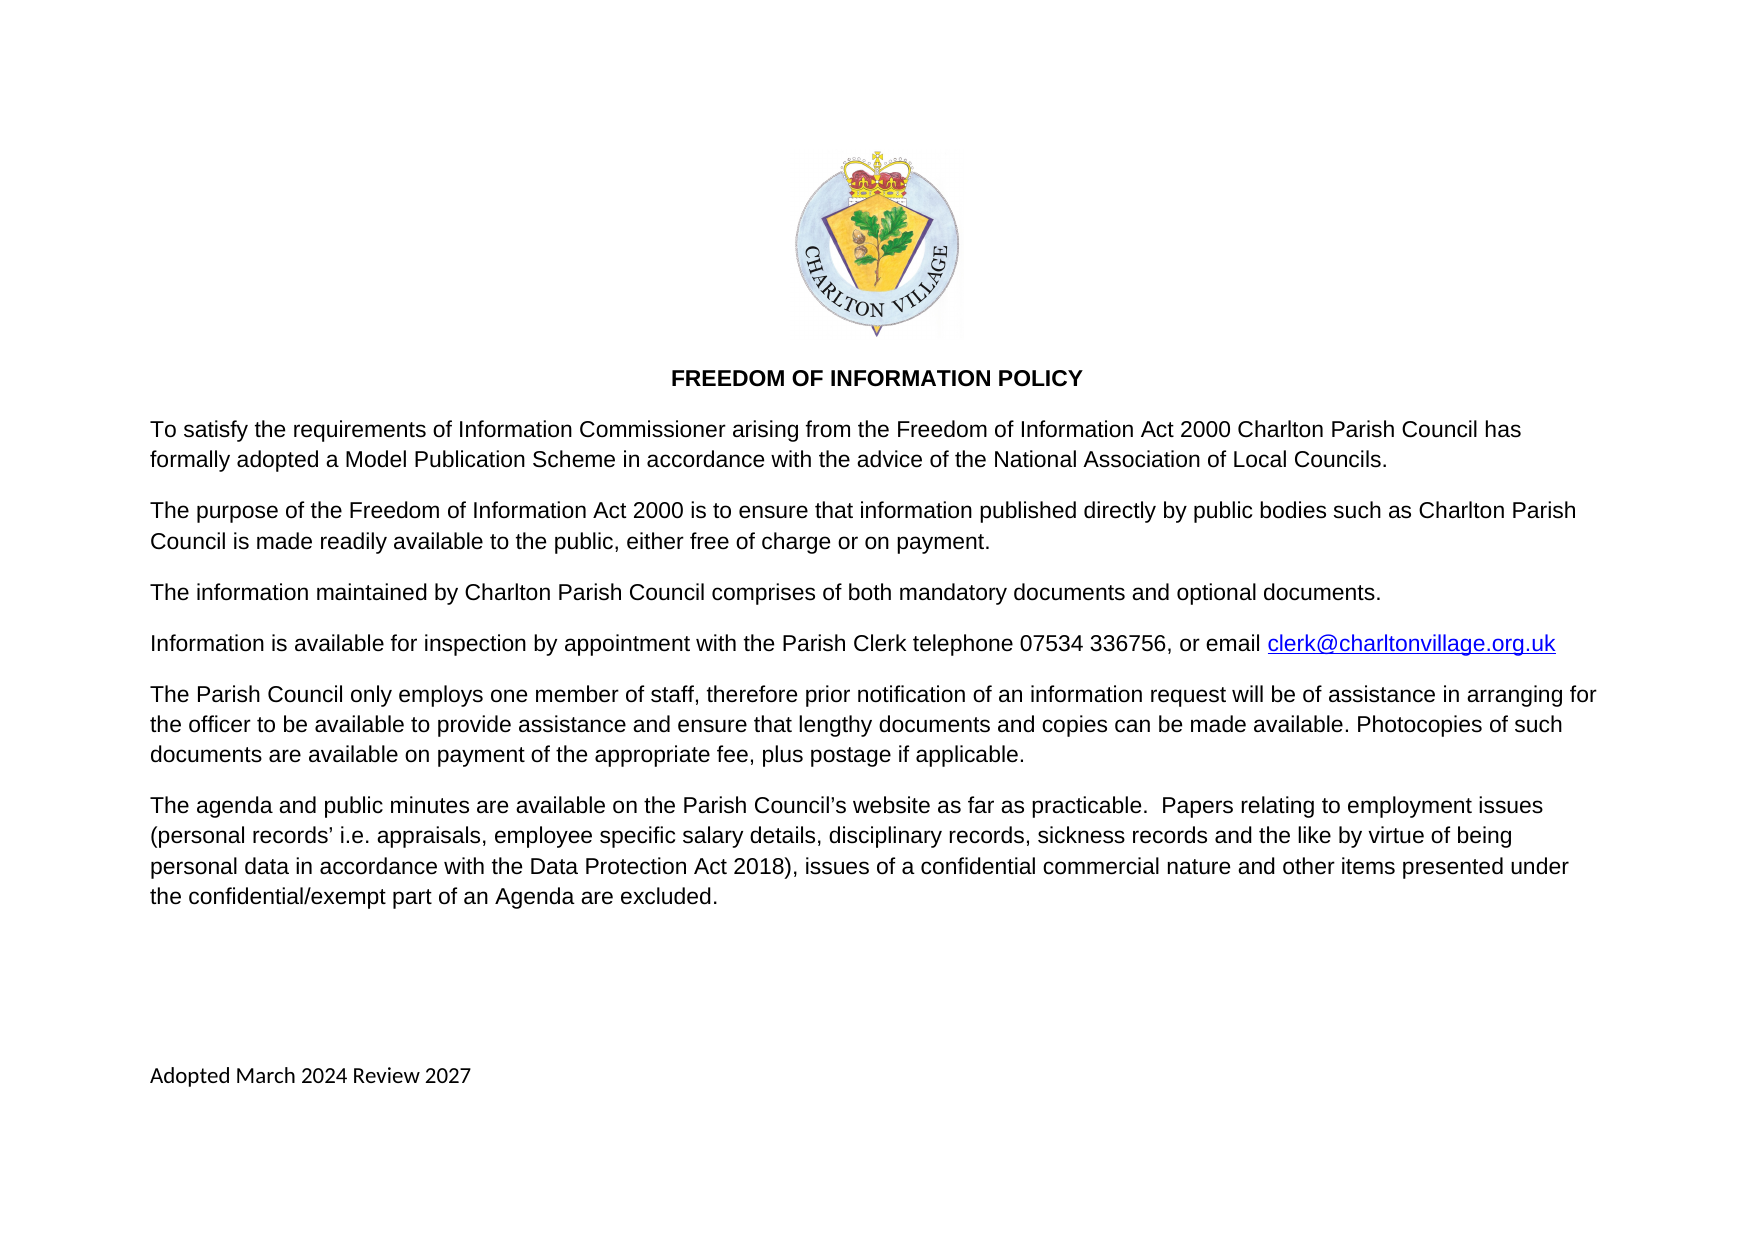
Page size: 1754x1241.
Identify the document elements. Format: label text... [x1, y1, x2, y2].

text The purpose of the Freedom of Information Act 2000 is to ensure that information published directly by public bodies such as Charlton Parish Council is made readily available to the public, either free of charge or on payment. [150, 497, 1604, 554]
text FREEDOM OF INFORMATION POLICY [150, 365, 1604, 391]
picture [790, 149, 964, 340]
text The agenda and public minutes are available on the Parish Council’s website as far as practicable. Papers relating to employment issues (personal records’ i.e. appraisals, employee specific salary details, disciplinary records, sickness records and the like by virtue of being personal data in accordance with the Data Protection Act 2018), issues of a confidential commercial nature and other items presented under the confidential/exempt part of an Agenda are excluded. [150, 792, 1604, 909]
text To satisfy the requirements of Information Commissioner arising from the Freedom of Information Act 2000 Charlton Parish Council has formally adopted a Model Publication Scheme in accordance with the advice of the National Association of Local Councils. [150, 416, 1604, 473]
text The information maintained by Charlton Parish Council comprises of both mandatory documents and optional documents. [150, 579, 1604, 605]
text Information is available for inspection by appointment with the Parish Clerk telephone 07534 336756, or email clerk@charltonvillage.org.uk [150, 630, 1604, 656]
text The Parish Council only employs one member of staff, therefore prior notification of an information request will be of assistance in arranging for the officer to be available to provide assistance and ensure that lengthy documents and copies can be made available. Photocopies of such documents are available on payment of the appropriate fee, plus postage if applicable. [150, 681, 1604, 767]
